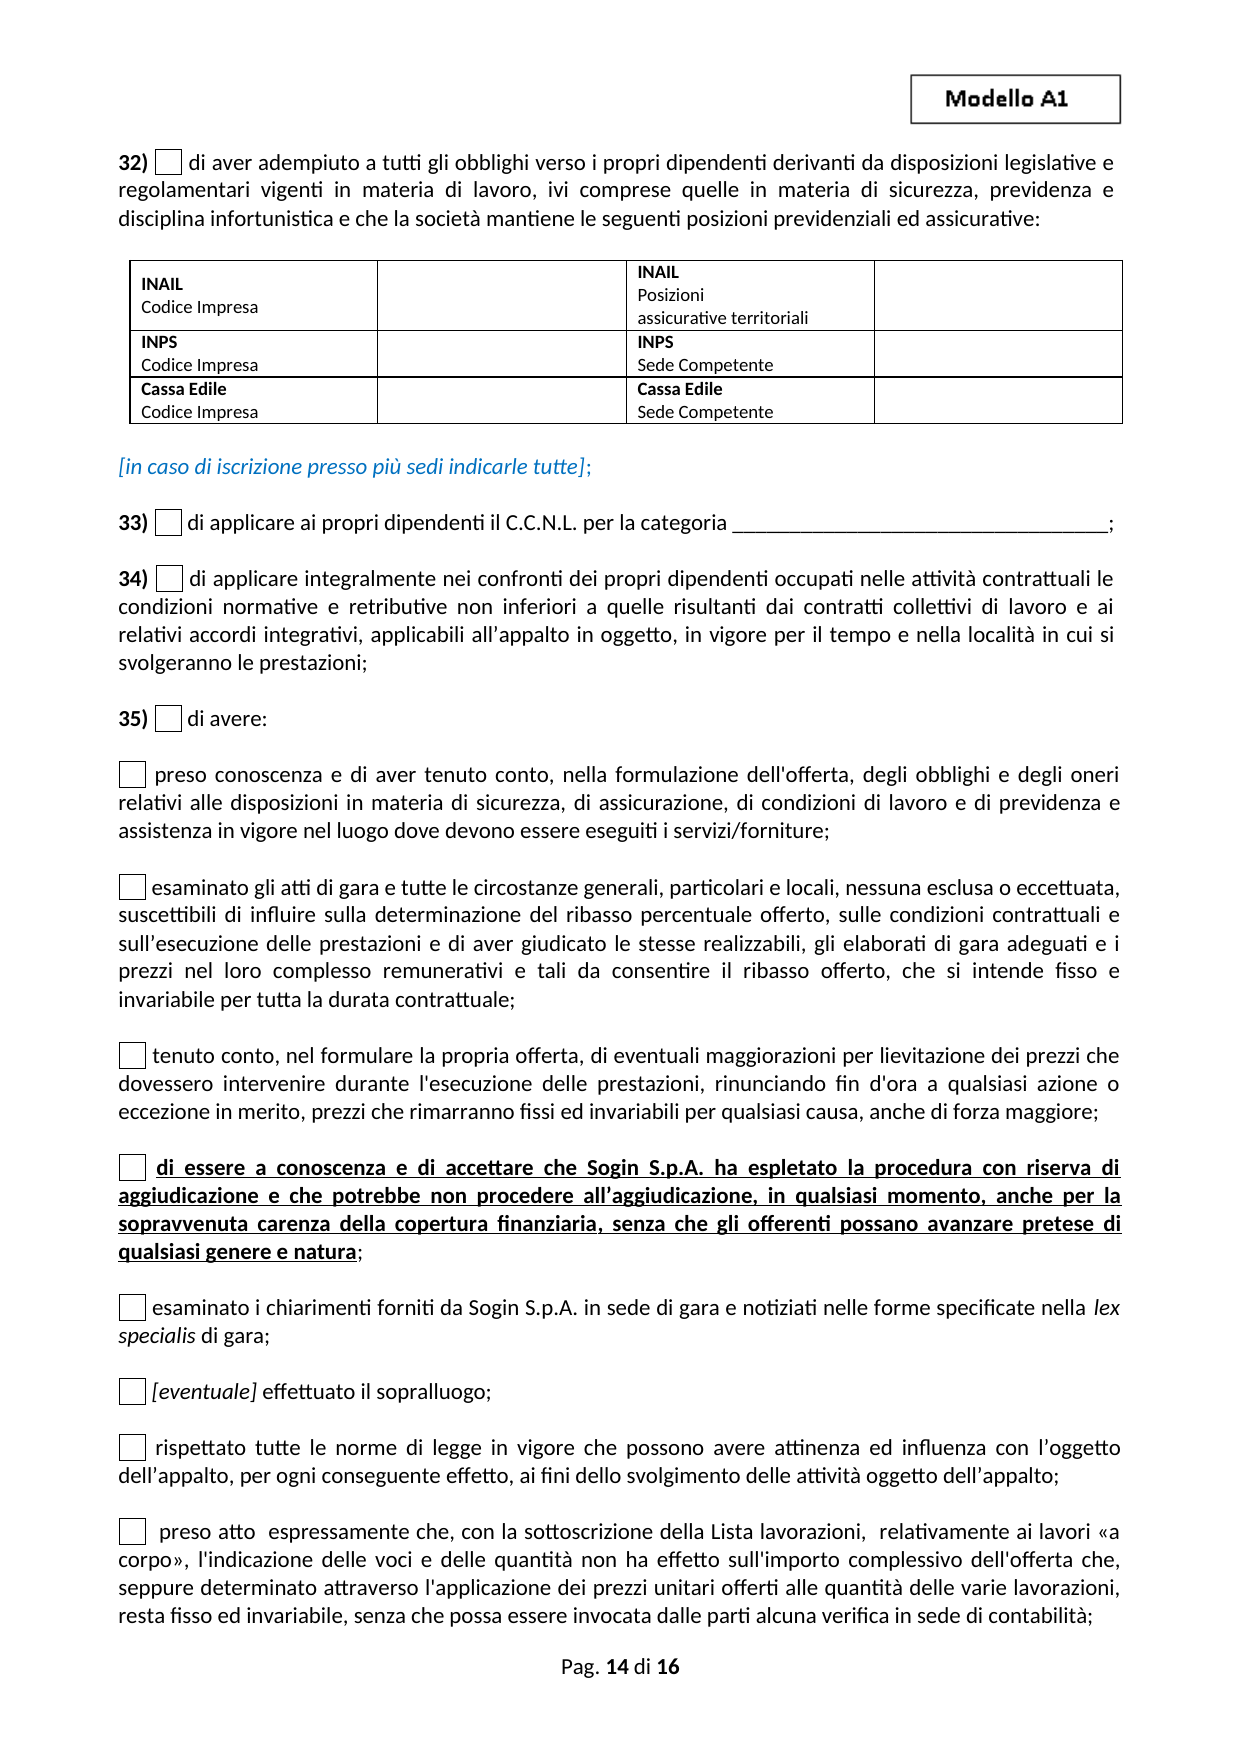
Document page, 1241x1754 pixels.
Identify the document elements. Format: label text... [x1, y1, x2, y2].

table_cell Cassa Edile Codice Impresa [131, 378, 377, 423]
text [in caso di iscrizione presso più sedi indicarle tutte]; [118, 452, 1116, 480]
text [eventuale] effettuato il sopralluogo; [118, 1377, 1122, 1405]
text preso conoscenza e di aver tenuto conto, nella formulazione dell'offerta, degli obblighi e degli oneri relativi alle disposizioni in materia di sicurezza, di assicurazione, di condizioni di lavoro e di previdenza e assistenza in vigore nel luogo dove devono essere eseguiti i servizi/forniture; [118, 761, 1122, 844]
text 35) di avere: [118, 704, 1122, 732]
text 32) di aver adempiuto a tutti gli obblighi verso i propri dipendenti derivanti da disposizioni legislative e regolamentari vigenti in materia di lavoro, ivi comprese quelle in materia di sicurezza, previdenza e disciplina infortunistica e che la società mantiene le seguenti posizioni previdenziali ed assicurative: [118, 148, 1116, 232]
table_cell [875, 331, 1122, 376]
table_cell [378, 331, 626, 376]
table_cell INPS Sede Competente [627, 331, 874, 376]
text tenuto conto, nel formulare la propria offerta, di eventuali maggiorazioni per lievitazione dei prezzi che dovessero intervenire durante l'esecuzione delle prestazioni, rinunciando fin d'ora a qualsiasi azione o eccezione in merito, prezzi che rimarranno fissi ed invariabili per qualsiasi causa, anche di forza maggiore; [118, 1041, 1122, 1125]
text esaminato gli atti di gara e tutte le circostanze generali, particolari e locali, nessuna esclusa o eccettuata, suscettibili di influire sulla determinazione del ribasso percentuale offerto, sulle condizioni contrattuali e sull’esecuzione delle prestazioni e di aver giudicato le stesse realizzabili, gli elaborati di gara adeguati e i prezzi nel loro complesso remunerativi e tali da consentire il ribasso offerto, che si intende fisso e invariabile per tutta la durata contrattuale; [118, 873, 1122, 1013]
table_header INAIL Codice Impresa [131, 261, 377, 329]
table_cell [378, 378, 626, 423]
table_header INAIL Posizioni assicurative territoriali [627, 261, 874, 329]
picture [909, 73, 1123, 126]
text di essere a conoscenza e di accettare che Sogin S.p.A. ha espletato la procedura con riserva di aggiudicazione e che potrebbe non procedere all’aggiudicazione, in qualsiasi momento, anche per la sopravvenuta carenza della copertura finanziaria, senza che gli offerenti possano avanzare pretese di qualsiasi genere e natura; [118, 1153, 1122, 1205]
table_cell Cassa Edile Sede Competente [627, 378, 874, 423]
table_cell [875, 378, 1122, 423]
text di essere a conoscenza e di accettare che Sogin S.p.A. ha espletato la procedura con riserva di aggiudicazione e che potrebbe non procedere all’aggiudicazione, in qualsiasi momento, anche per la sopravvenuta carenza della copertura finanziaria, senza che gli offerenti possano avanzare pretese di qualsiasi genere e natura; [118, 1234, 1122, 1265]
text 33) di applicare ai propri dipendenti il C.C.N.L. per la categoria _________________________________; [118, 508, 1116, 536]
text rispettato tutte le norme di legge in vigore che possono avere attinenza ed influenza con l’oggetto dell’appalto, per ogni conseguente effetto, ai fini dello svolgimento delle attività oggetto dell’appalto; [118, 1433, 1122, 1489]
table_cell INPS Codice Impresa [131, 331, 377, 376]
text di essere a conoscenza e di accettare che Sogin S.p.A. ha espletato la procedura con riserva di aggiudicazione e che potrebbe non procedere all’aggiudicazione, in qualsiasi momento, anche per la sopravvenuta carenza della copertura finanziaria, senza che gli offerenti possano avanzare pretese di qualsiasi genere e natura; [118, 1206, 1122, 1233]
table_header [875, 261, 1122, 329]
text preso atto espressamente che, con la sottoscrizione della Lista lavorazioni, relativamente ai lavori «a corpo», l'indicazione delle voci e delle quantità non ha effetto sull'importo complessivo dell'offerta che, seppure determinato attraverso l'applicazione dei prezzi unitari offerti alle quantità delle varie lavorazioni, resta fisso ed invariabile, senza che possa essere invocata dalle parti alcuna verifica in sede di contabilità; [118, 1517, 1122, 1629]
text esaminato i chiarimenti forniti da Sogin S.p.A. in sede di gara e notiziati nelle forme specificate nella lex specialis di gara; [118, 1293, 1122, 1349]
table_header [378, 261, 626, 329]
text 34) di applicare integralmente nei confronti dei propri dipendenti occupati nelle attività contrattuali le condizioni normative e retributive non inferiori a quelle risultanti dai contratti collettivi di lavoro e ai relativi accordi integrativi, applicabili all’appalto in oggetto, in vigore per il tempo e nella località in cui si svolgeranno le prestazioni; [118, 564, 1116, 676]
